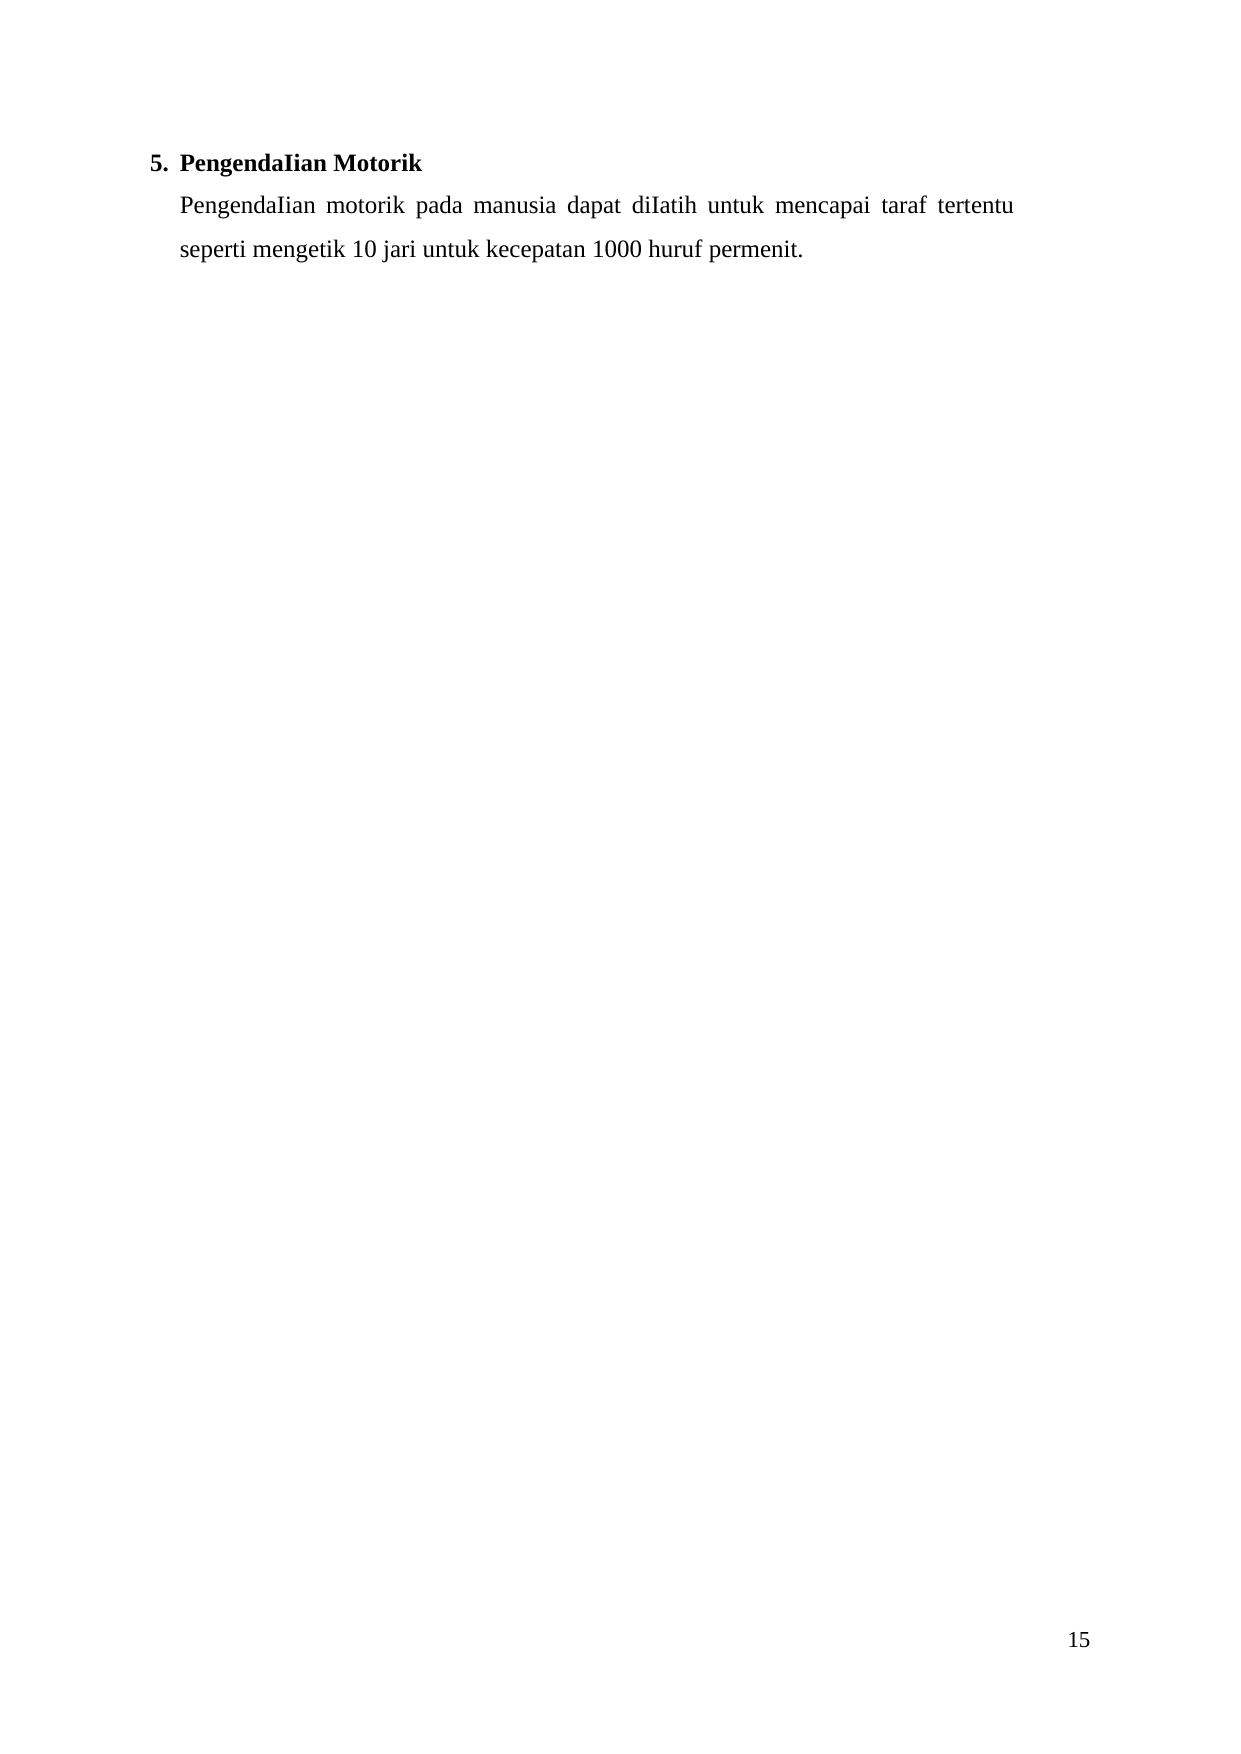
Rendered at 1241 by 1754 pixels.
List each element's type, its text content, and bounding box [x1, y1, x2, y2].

text PengendaIian motorik pada manusia dapat diIatih untuk mencapai taraf tertentu seperti mengetik 10 jari untuk kecepatan 1000 huruf permenit. [179, 191, 1090, 262]
subtitle PengendaIian Motorik [150, 148, 1130, 177]
